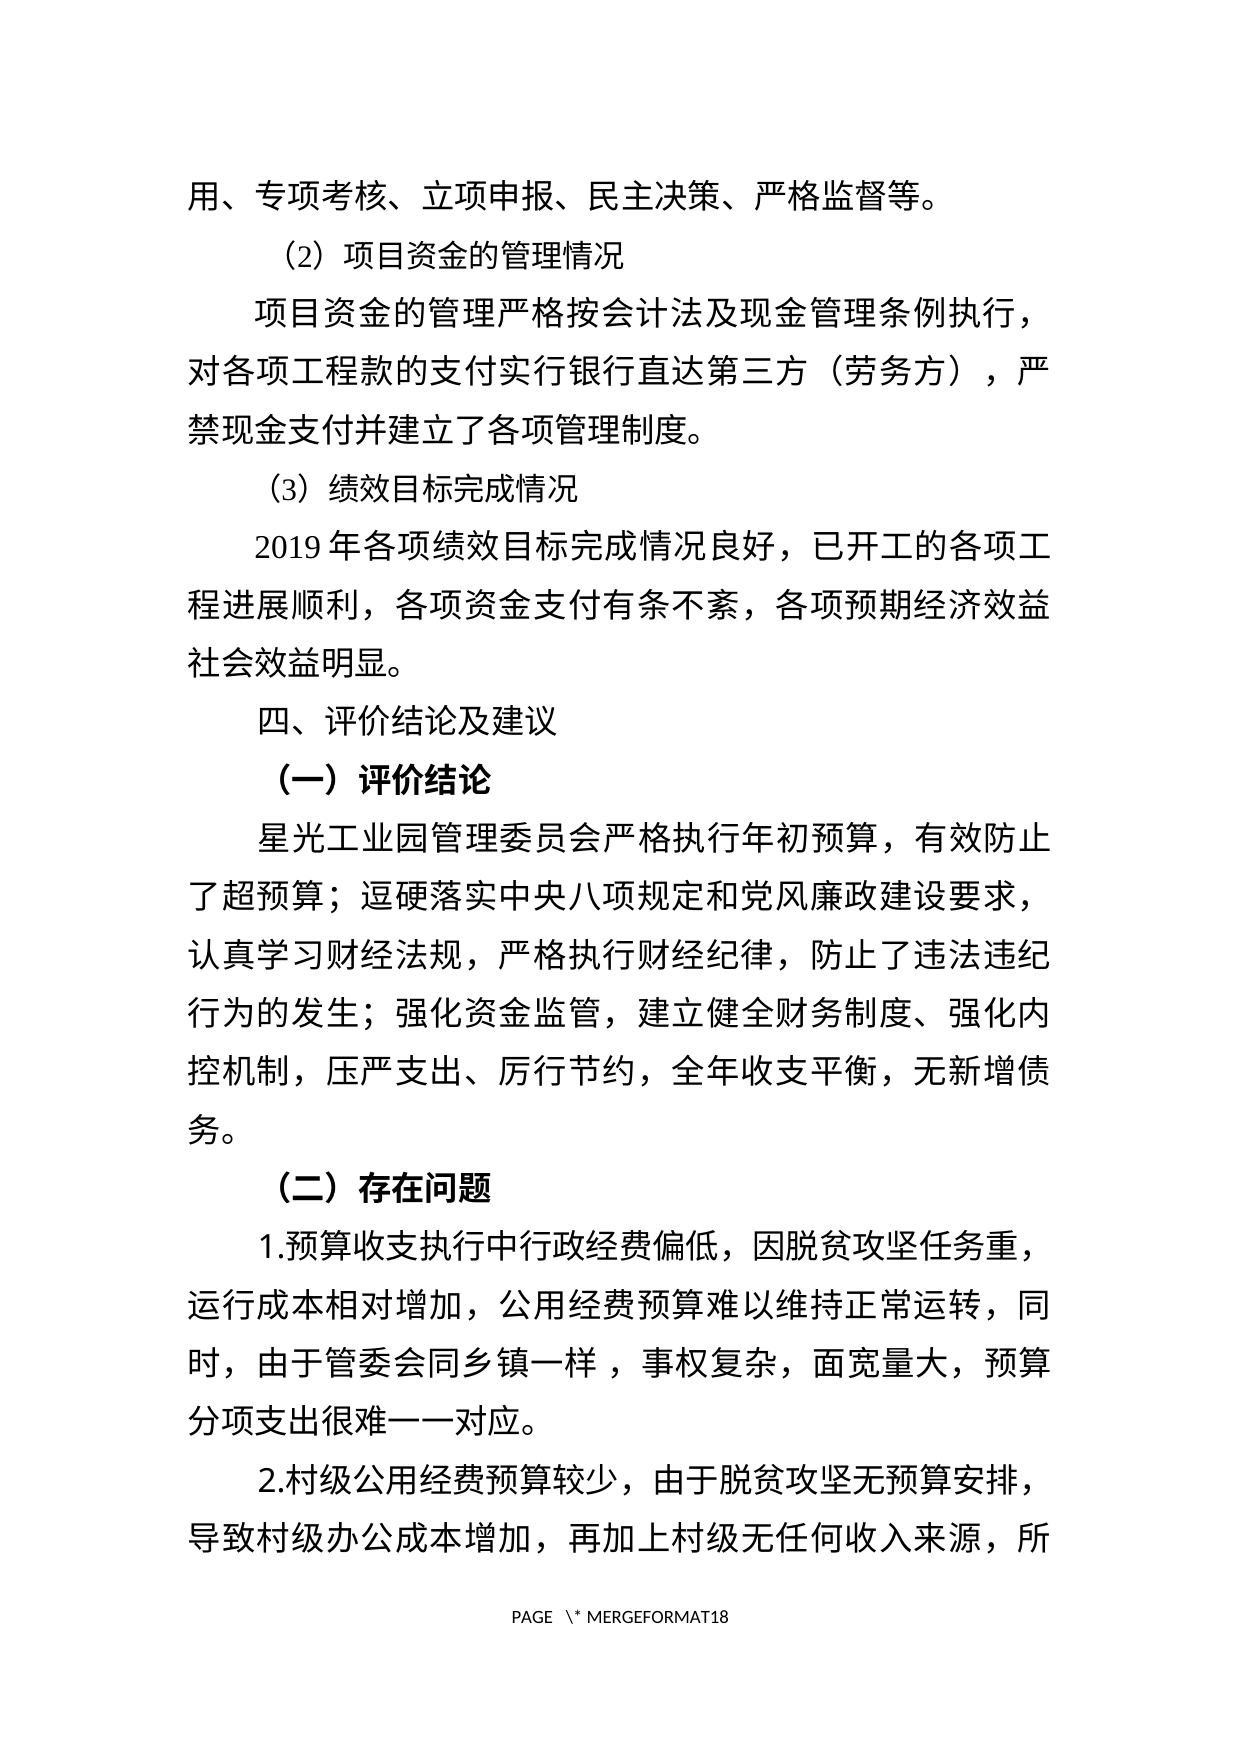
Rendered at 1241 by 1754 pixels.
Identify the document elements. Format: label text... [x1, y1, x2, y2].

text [187, 1445, 1053, 1562]
text 1.预算收支执行中行政经费偏低，因脱贫攻坚任务重，运行成本相对增加，公用经费预算难以维持正常运转，同时，由于管委会同乡镇一样 ，事权复杂，面宽量大，预算分项支出很难一一对应。 [187, 1212, 1053, 1445]
text 2019年各项绩效目标完成情况良好，已开工的各项工程进展顺利，各项资金支付有条不紊，各项预期经济效益、社会效益明显。 [187, 512, 1053, 687]
text （3）绩效目标完成情况 [187, 454, 1053, 512]
text （2）项目资金的管理情况 [187, 220, 1053, 279]
text 星光工业园管理委员会严格执行年初预算，有效防止了超预算；逗硬落实中央八项规定和党风廉政建设要求，认真学习财经法规，严格执行财经纪律，防止了违法违纪行为的发生；强化资金监管，建立健全财务制度、强化内控机制，压严支出、厉行节约，全年收支平衡，无新增债务。 [187, 804, 1053, 1154]
text 四、评价结论及建议 [187, 687, 1053, 745]
text （二）存在问题 [187, 1154, 1053, 1212]
text 项目资金的管理严格按会计法及现金管理条例执行，对各项工程款的支付实行银行直达第三方（劳务方），严禁现金支付并建立了各项管理制度。 [187, 279, 1053, 454]
text （一）评价结论 [187, 745, 1053, 804]
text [187, 162, 1053, 220]
